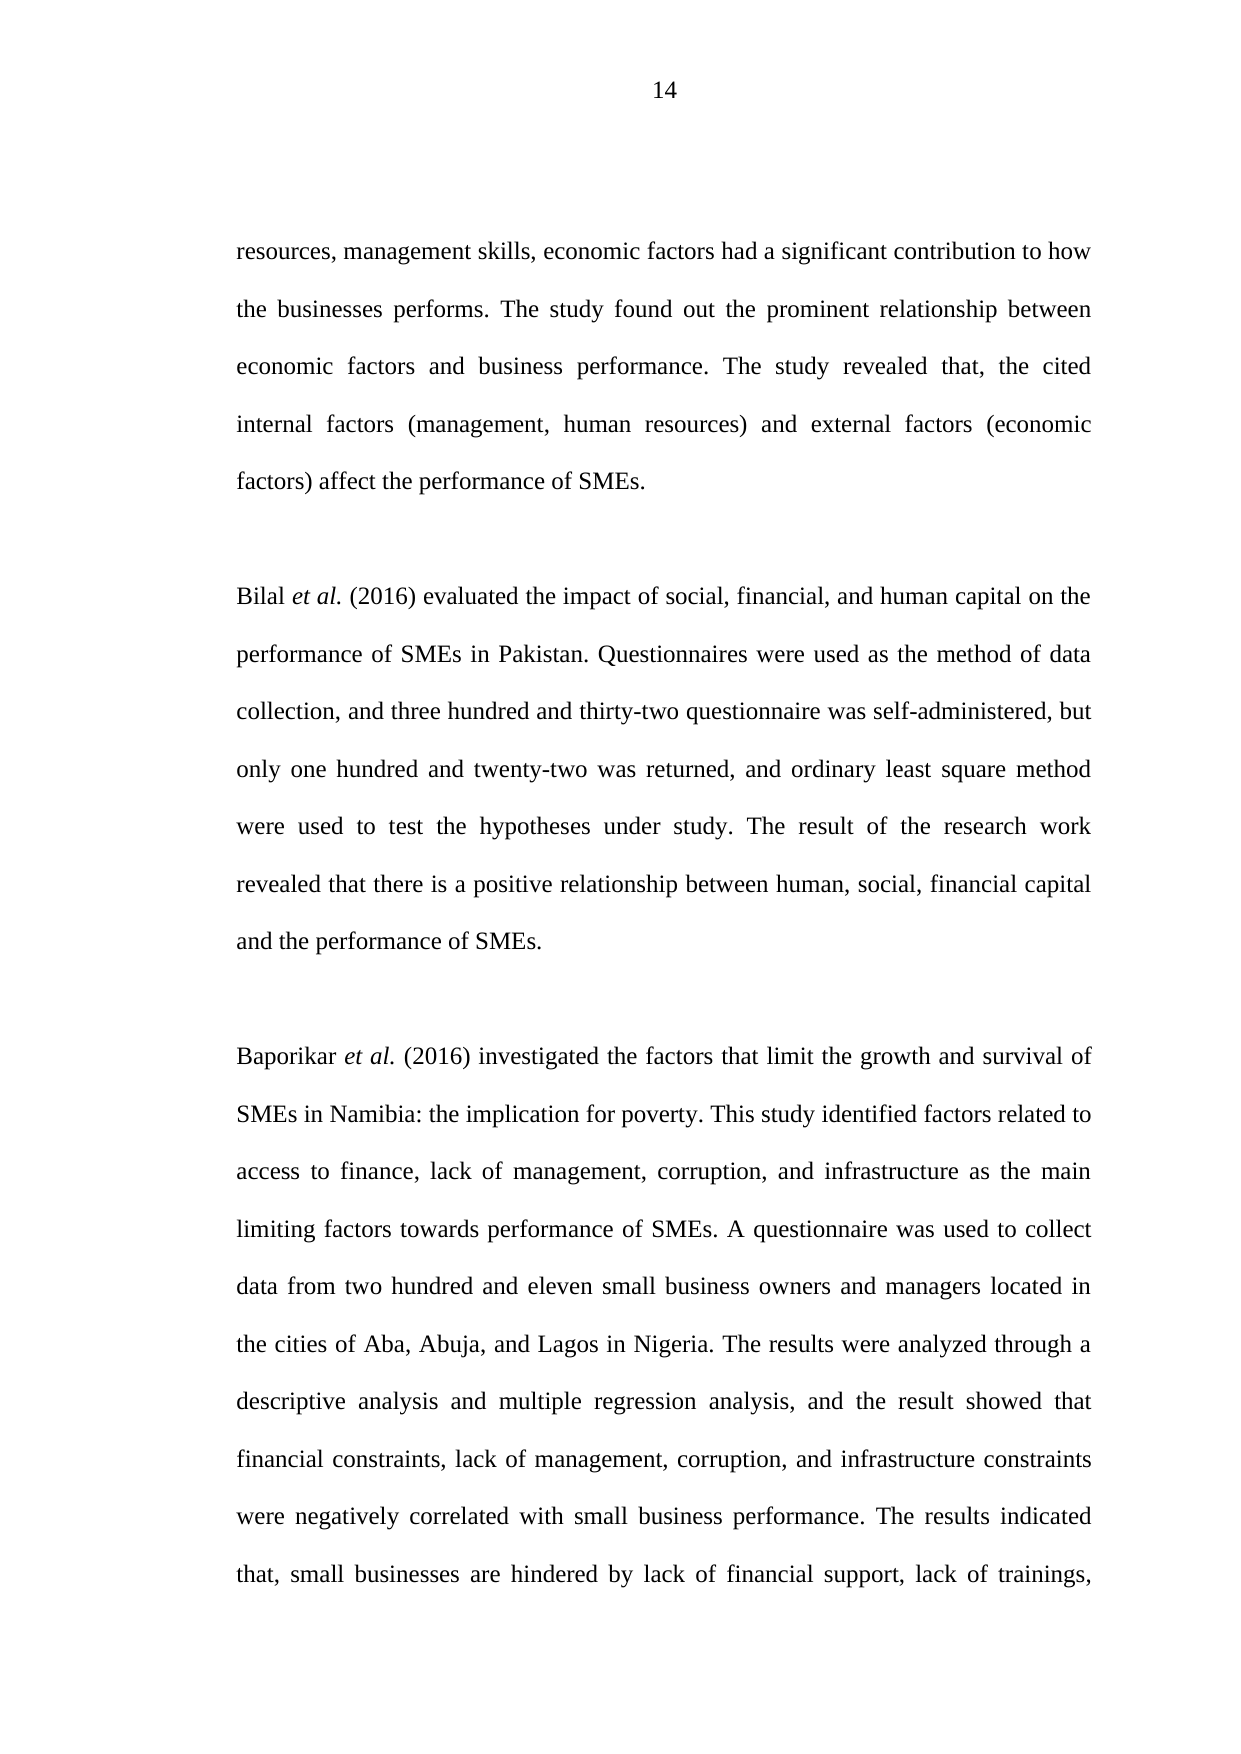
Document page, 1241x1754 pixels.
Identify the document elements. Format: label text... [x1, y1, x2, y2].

text Bilal et al. (2016) evaluated the impact of social, financial, and human capital on the performance of SMEs in Pakistan. Questionnaires were used as the method of data collection, and three hundred and thirty-two questionnaire was self-administered, but only one hundred and twenty-two was returned, and ordinary least square method were used to test the hypotheses under study. The result of the research work revealed that there is a positive relationship between human, social, financial capital and the performance of SMEs. [236, 581, 1092, 955]
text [236, 236, 1092, 495]
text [236, 1041, 1092, 1587]
